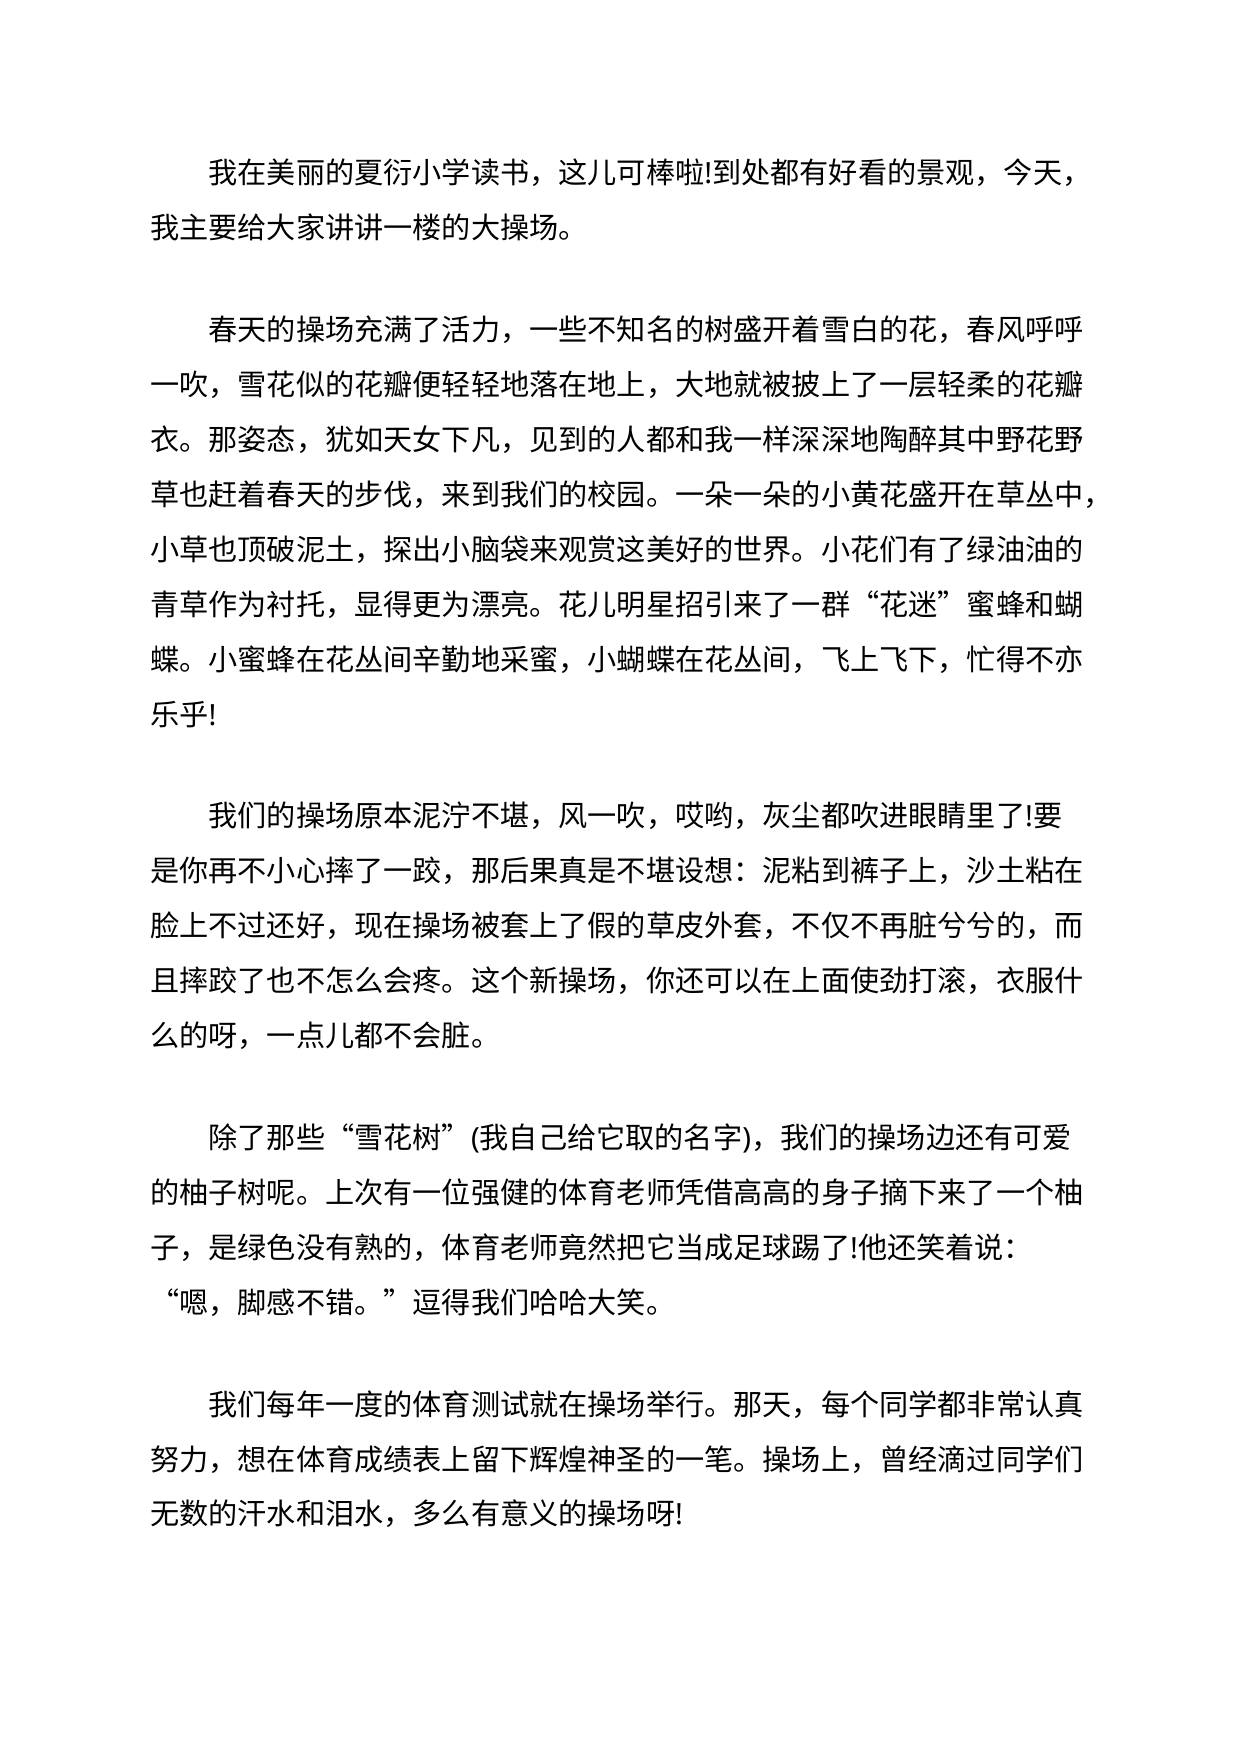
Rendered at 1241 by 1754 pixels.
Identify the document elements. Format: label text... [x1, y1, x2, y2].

text 我们的操场原本泥泞不堪，风一吹，哎哟，灰尘都吹进眼睛里了!要是你再不小心摔了一跤，那后果真是不堪设想：泥粘到裤子上，沙土粘在脸上不过还好，现在操场被套上了假的草皮外套，不仅不再脏兮兮的，而且摔跤了也不怎么会疼。这个新操场，你还可以在上面使劲打滚，衣服什么的呀，一点儿都不会脏。 [150, 793, 1090, 1055]
text 除了那些“雪花树”(我自己给它取的名字)，我们的操场边还有可爱的柚子树呢。上次有一位强健的体育老师凭借高高的身子摘下来了一个柚子，是绿色没有熟的，体育老师竟然把它当成足球踢了!他还笑着说：“嗯，脚感不错。”逗得我们哈哈大笑。 [150, 1114, 1090, 1322]
text 春天的操场充满了活力，一些不知名的树盛开着雪白的花，春风呼呼一吹，雪花似的花瓣便轻轻地落在地上，大地就被披上了一层轻柔的花瓣衣。那姿态，犹如天女下凡，见到的人都和我一样深深地陶醉其中野花野草也赶着春天的步伐，来到我们的校园。一朵一朵的小黄花盛开在草丛中，小草也顶破泥土，探出小脑袋来观赏这美好的世界。小花们有了绿油油的青草作为衬托，显得更为漂亮。花儿明星招引来了一群“花迷”蜜蜂和蝴蝶。小蜜蜂在花丛间辛勤地采蜜，小蝴蝶在花丛间，飞上飞下，忙得不亦乐乎! [150, 307, 1090, 733]
text 我在美丽的夏衍小学读书，这儿可棒啦!到处都有好看的景观，今天，我主要给大家讲讲一楼的大操场。 [150, 150, 1090, 247]
text 我们每年一度的体育测试就在操场举行。那天，每个同学都非常认真努力，想在体育成绩表上留下辉煌神圣的一笔。操场上，曾经滴过同学们无数的汗水和泪水，多么有意义的操场呀! [150, 1381, 1090, 1533]
